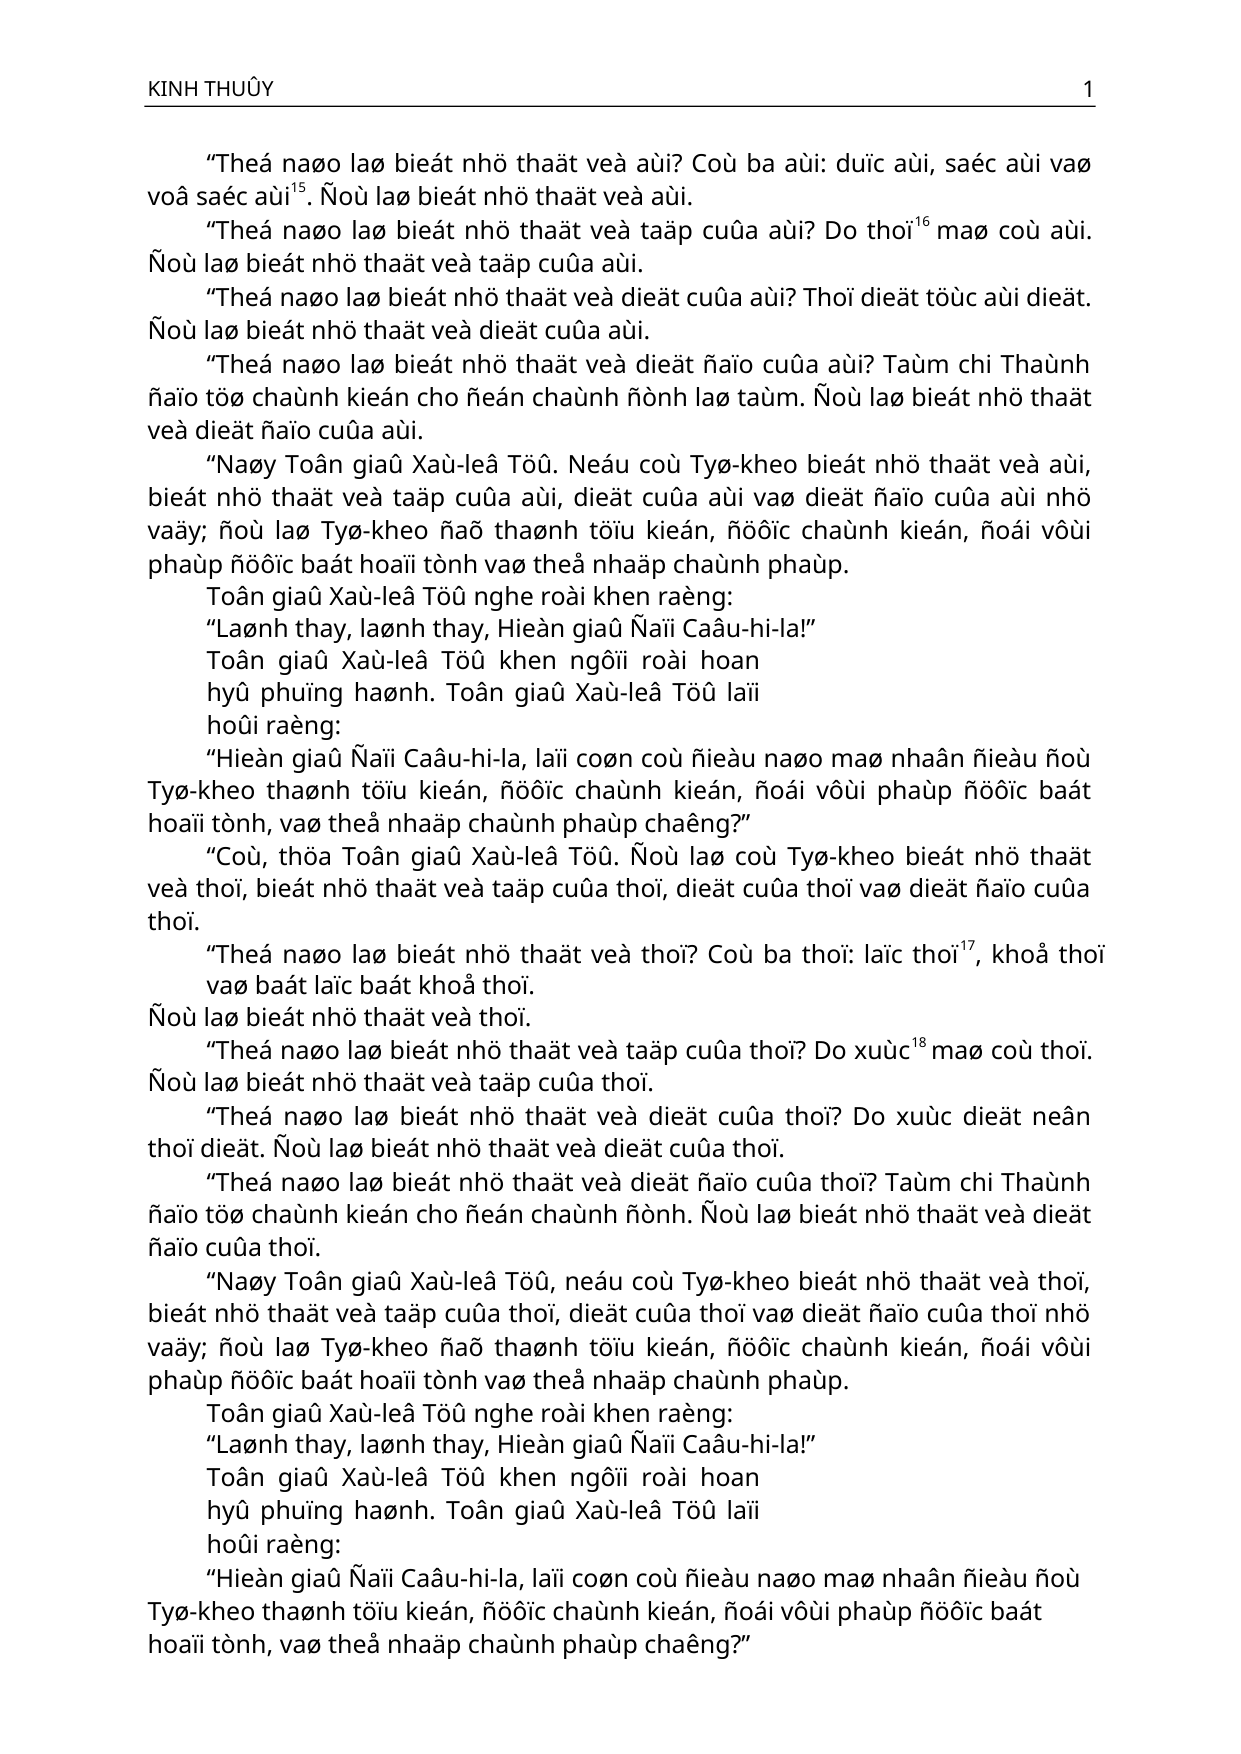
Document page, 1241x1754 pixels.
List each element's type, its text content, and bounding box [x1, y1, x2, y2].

text “Hieàn giaû Ñaïi Caâu-hi-la, laïi coøn coù ñieàu naøo maø nhaân ñieàu ñoù Tyø-kheo thaønh töïu kieán, ñöôïc chaùnh kieán, ñoái vôùi phaùp ñöôïc baát hoaïi tònh, vaø theå nhaäp chaùnh phaùp chaêng?” [147, 742, 1093, 839]
text Toân giaû Xaù-leâ Töû nghe roài khen raèng: [206, 1397, 1105, 1428]
text “Hieàn giaû Ñaïi Caâu-hi-la, laïi coøn coù ñieàu naøo maø nhaân ñieàu ñoù Tyø-kheo thaønh töïu kieán, ñöôïc chaùnh kieán, ñoái vôùi phaùp ñöôïc baát hoaïi tònh, vaø theå nhaäp chaùnh phaùp chaêng?” [147, 1560, 1105, 1661]
text Toân giaû Xaù-leâ Töû khen ngôïi roài hoan hyû phuïng haønh. Toân giaû Xaù-leâ Töû laïi hoûi raèng: [206, 1460, 761, 1560]
text “Theá naøo laø bieát nhö thaät veà thoï? Coù ba thoï: laïc thoï17, khoå thoï vaø baát laïc baát khoå thoï. [206, 938, 1105, 1001]
text “Laønh thay, laønh thay, Hieàn giaû Ñaïi Caâu-hi-la!” [206, 1428, 1105, 1460]
text “Theá naøo laø bieát nhö thaät veà taäp cuûa aùi? Do thoï16 maø coù aùi. Ñoù laø bieát nhö thaät veà taäp cuûa aùi. [147, 212, 1093, 280]
text “Laønh thay, laønh thay, Hieàn giaû Ñaïi Caâu-hi-la!” [206, 612, 1105, 643]
text “Theá naøo laø bieát nhö thaät veà aùi? Coù ba aùi: duïc aùi, saéc aùi vaø voâ saéc aùi15. Ñoù laø bieát nhö thaät veà aùi. [147, 145, 1093, 212]
text “Naøy Toân giaû Xaù-leâ Töû, neáu coù Tyø-kheo bieát nhö thaät veà thoï, bieát nhö thaät veà taäp cuûa thoï, dieät cuûa thoï vaø dieät ñaïo cuûa thoï nhö vaäy; ñoù laø Tyø-kheo ñaõ thaønh töïu kieán, ñöôïc chaùnh kieán, ñoái vôùi phaùp ñöôïc baát hoaïi tònh vaø theå nhaäp chaùnh phaùp. [147, 1263, 1092, 1397]
text Ñoù laø bieát nhö thaät veà thoï. [147, 1001, 1105, 1033]
text “Coù, thöa Toân giaû Xaù-leâ Töû. Ñoù laø coù Tyø-kheo bieát nhö thaät veà thoï, bieát nhö thaät veà taäp cuûa thoï, dieät cuûa thoï vaø dieät ñaïo cuûa thoï. [147, 839, 1092, 938]
text Toân giaû Xaù-leâ Töû nghe roài khen raèng: [206, 580, 1105, 612]
text “Theá naøo laø bieát nhö thaät veà taäp cuûa thoï? Do xuùc18 maø coù thoï. Ñoù laø bieát nhö thaät veà taäp cuûa thoï. [147, 1033, 1093, 1099]
text “Theá naøo laø bieát nhö thaät veà dieät ñaïo cuûa thoï? Taùm chi Thaùnh ñaïo töø chaùnh kieán cho ñeán chaùnh ñònh. Ñoù laø bieát nhö thaät veà dieät ñaïo cuûa thoï. [147, 1165, 1093, 1263]
text “Theá naøo laø bieát nhö thaät veà dieät cuûa aùi? Thoï dieät töùc aùi dieät. Ñoù laø bieát nhö thaät veà dieät cuûa aùi. [147, 280, 1093, 346]
text Toân giaû Xaù-leâ Töû khen ngôïi roài hoan hyû phuïng haønh. Toân giaû Xaù-leâ Töû laïi hoûi raèng: [206, 643, 761, 742]
text “Theá naøo laø bieát nhö thaät veà dieät ñaïo cuûa aùi? Taùm chi Thaùnh ñaïo töø chaùnh kieán cho ñeán chaùnh ñònh laø taùm. Ñoù laø bieát nhö thaät veà dieät ñaïo cuûa aùi. [147, 346, 1092, 447]
text “Naøy Toân giaû Xaù-leâ Töû. Neáu coù Tyø-kheo bieát nhö thaät veà aùi, bieát nhö thaät veà taäp cuûa aùi, dieät cuûa aùi vaø dieät ñaïo cuûa aùi nhö vaäy; ñoù laø Tyø-kheo ñaõ thaønh töïu kieán, ñöôïc chaùnh kieán, ñoái vôùi phaùp ñöôïc baát hoaïi tònh vaø theå nhaäp chaùnh phaùp. [147, 447, 1093, 580]
text “Theá naøo laø bieát nhö thaät veà dieät cuûa thoï? Do xuùc dieät neân thoï dieät. Ñoù laø bieát nhö thaät veà dieät cuûa thoï. [147, 1099, 1093, 1165]
